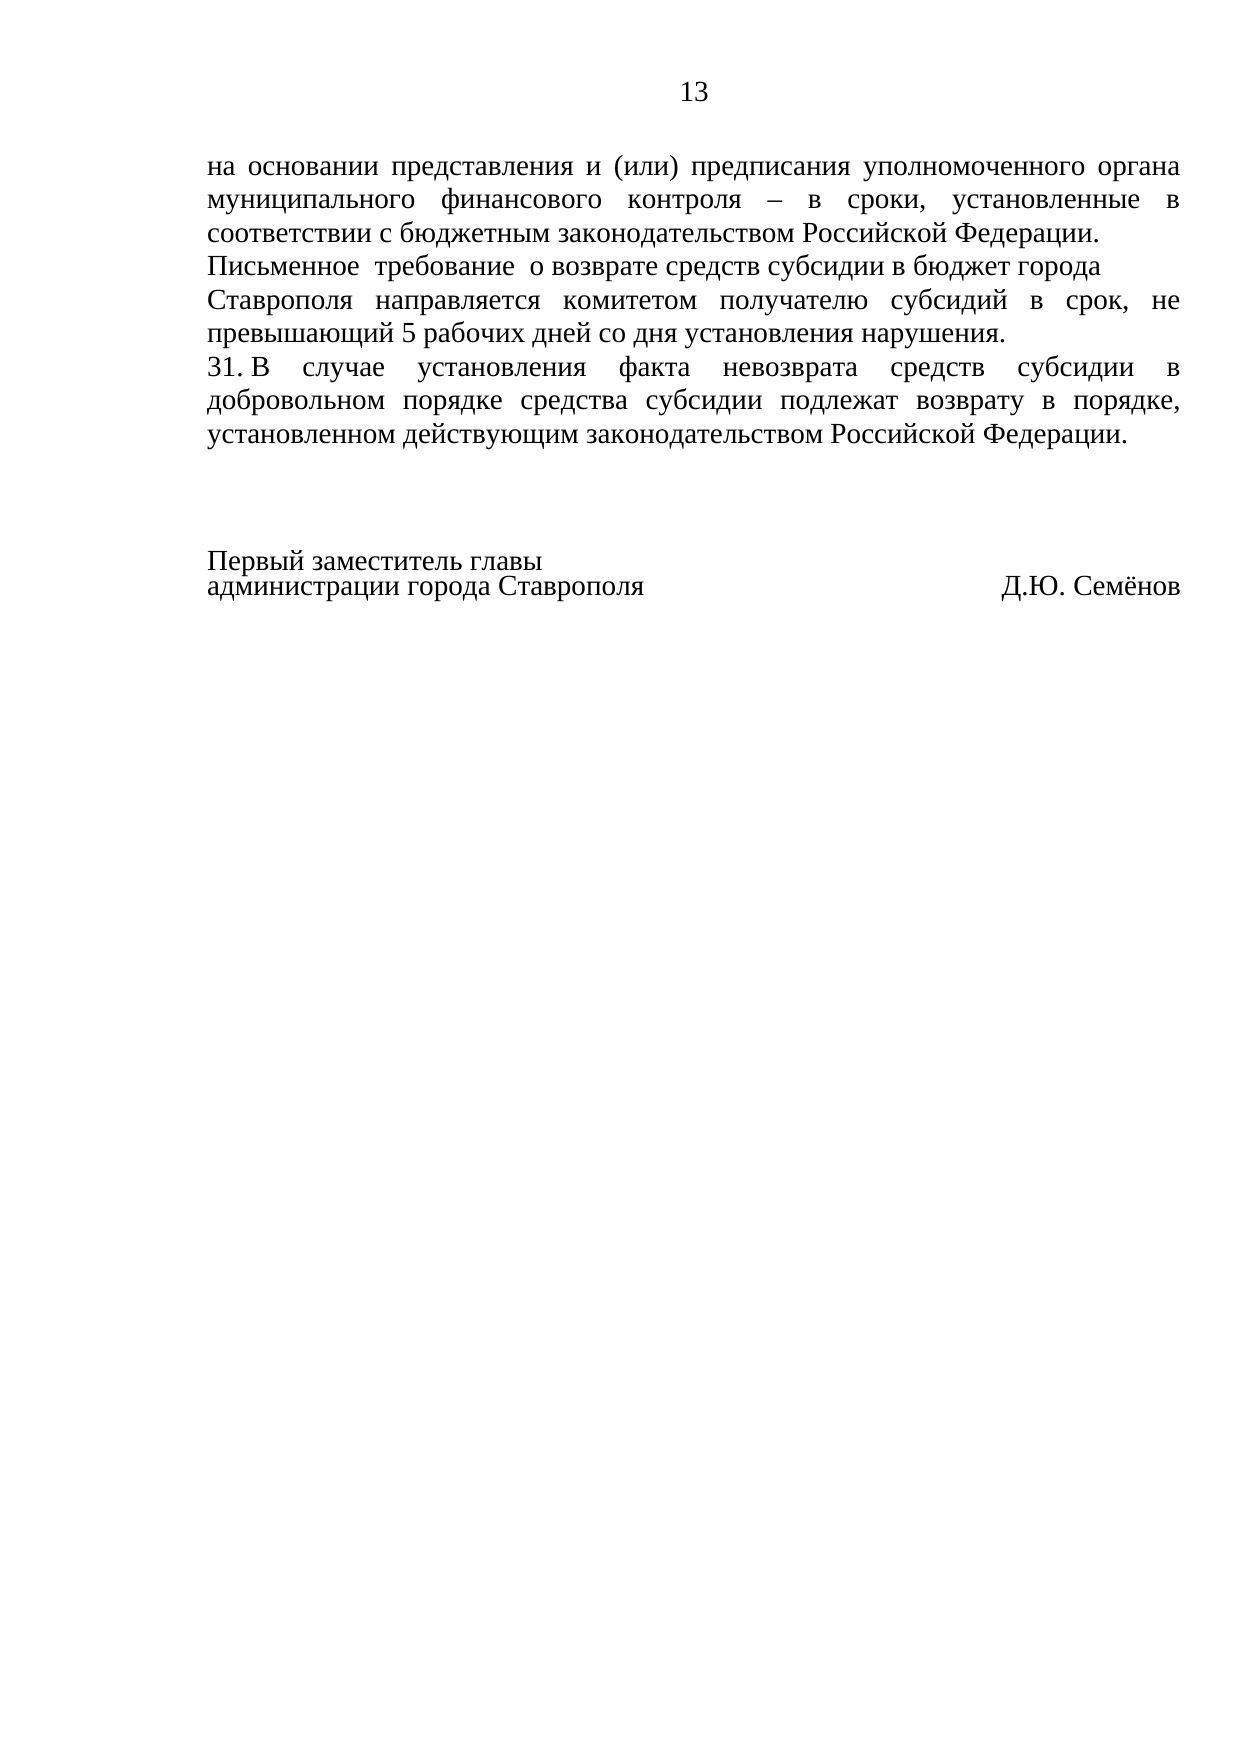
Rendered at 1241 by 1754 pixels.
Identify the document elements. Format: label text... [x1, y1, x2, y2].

text Первый заместитель главы [207, 550, 1181, 575]
text администрации города Ставрополя Д.Ю. Семёнов [207, 575, 1181, 600]
text 31. В случае установления факта невозврата средств субсидии в добровольном порядке средства субсидии подлежат возврату в порядке, установленном действующим законодательством Российской Федерации. [207, 349, 1181, 449]
text Письменное требование о возврате средств субсидии в бюджет города [207, 248, 1181, 282]
text Ставрополя направляется комитетом получателю субсидий в срок, не превышающий 5 рабочих дней со дня установления нарушения. [207, 282, 1181, 349]
text на основании представления и (или) предписания уполномоченного органа муниципального финансового контроля – в сроки, установленные в соответствии с бюджетным законодательством Российской Федерации. [207, 148, 1181, 248]
